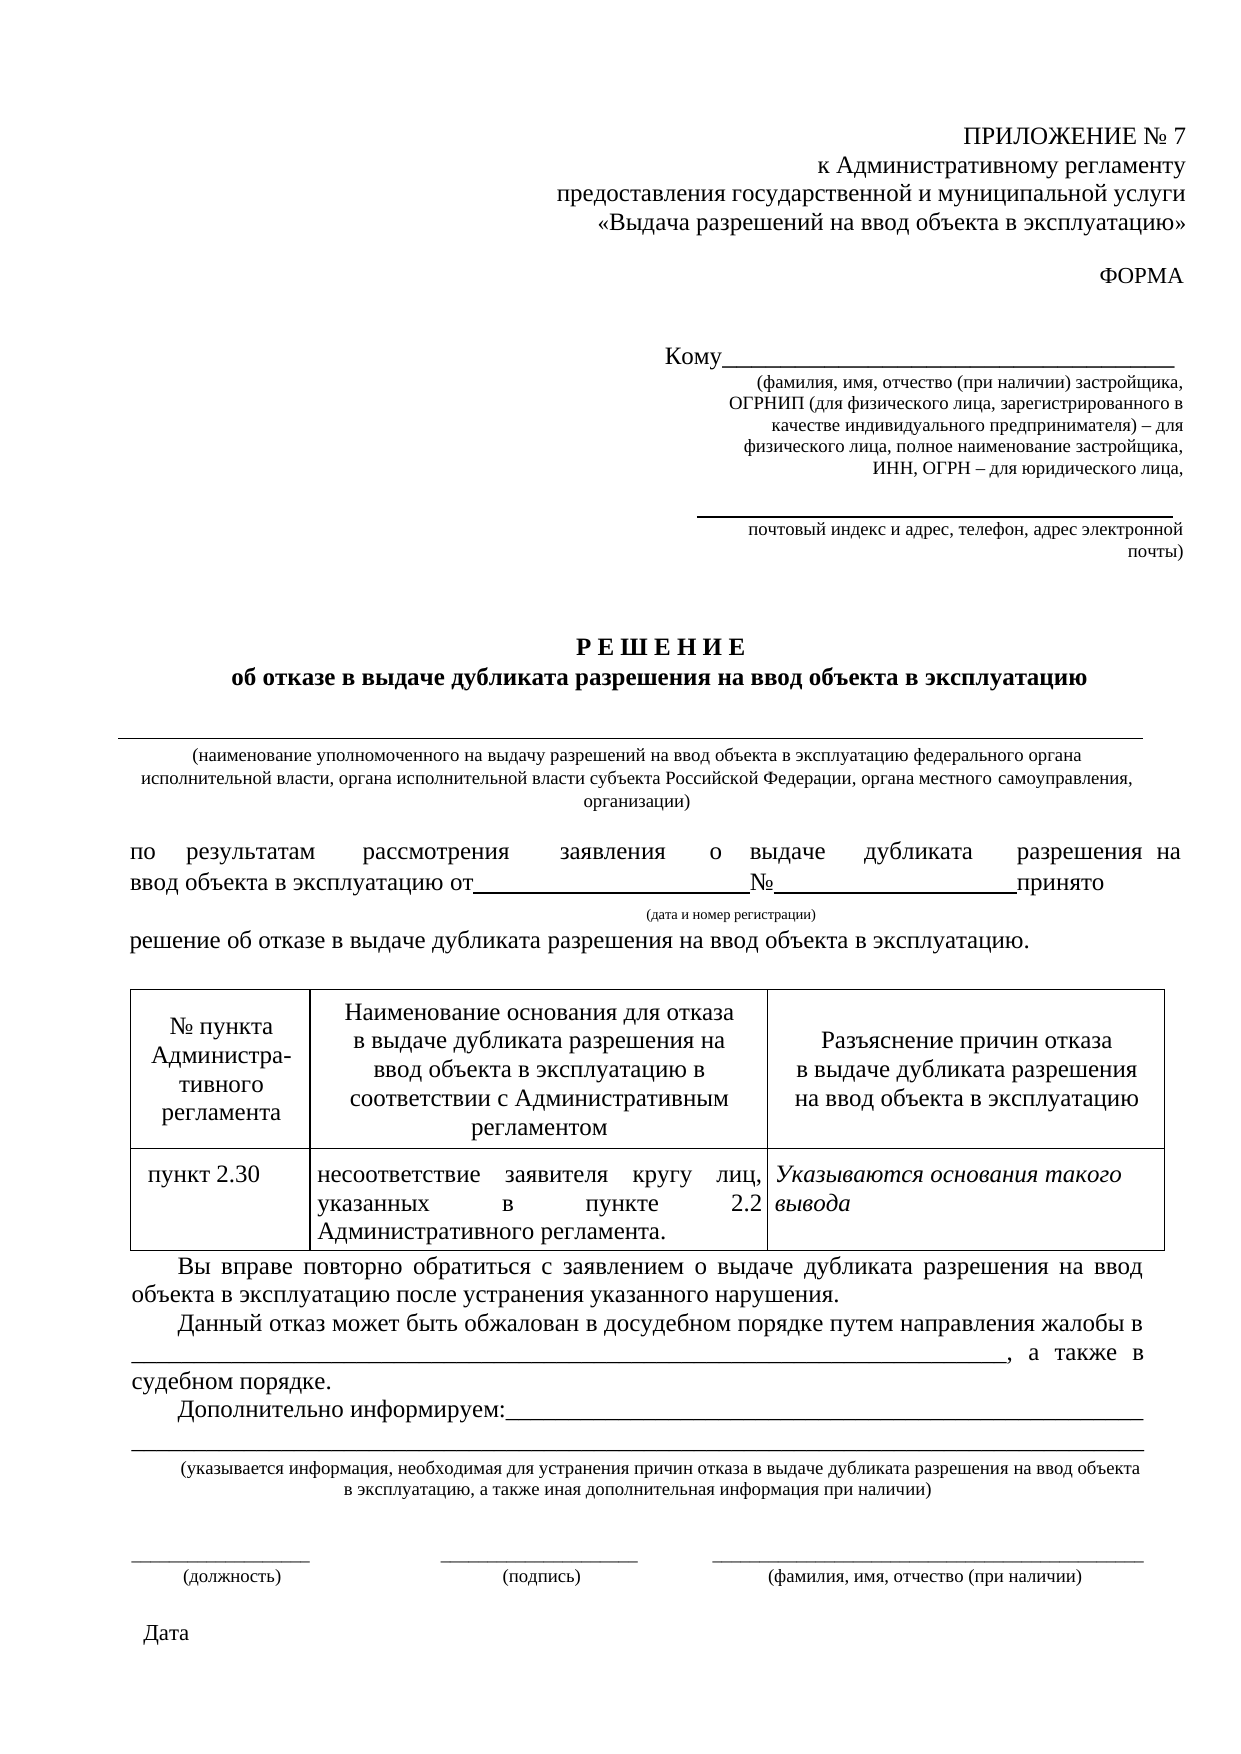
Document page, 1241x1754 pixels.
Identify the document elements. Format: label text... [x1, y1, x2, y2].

table_cell несоответствие заявителя кругу лиц, указанных в пункте 2.2 Административного регламента. [311, 1149, 767, 1250]
table_cell пункт 2.30 [131, 1149, 309, 1250]
text физического лица, полное наименование застройщика, [605, 435, 1183, 457]
text предоставления государственной и муниципальной услуги [118, 178, 1186, 207]
table_cell Указываются основания такого вывода [768, 1149, 1164, 1250]
text по результатам рассмотрения заявления о выдаче дубликата разрешения на ввод объекта в эксплуатацию от № принято [130, 836, 1181, 896]
table_cell Вы вправе повторно обратиться с заявлением о выдаче дубликата разрешения на ввод объекта в эксплуатацию после устранения указанного нарушения. Данный отказ может быть обжалован в досудебном порядке путем направления жалобы в ______________________________________________________________________, а также в судебном порядке. Дополнительно информируем:___________________________________________________ _________________________________________________________________________________ (указывается информация, необходимая для устранения причин отказа в выдаче дубликата разрешения на ввод объекта в эксплуатацию, а также иная дополнительная информация при наличии) ___________________ _____________________ ______________________________________________ (должность) (подпись) (фамилия, имя, отчество (при наличии) Дата [131, 1251, 1165, 1658]
text качестве индивидуального предпринимателя) – для [605, 414, 1183, 435]
text (дата и номер регистрации) [646, 898, 1181, 922]
text Кому_______________________________ [664, 309, 1183, 371]
text почтовый индекс и адрес, телефон, адрес электронной [605, 500, 1183, 539]
text ФОРМА [118, 262, 1183, 289]
text почты) [605, 539, 1183, 561]
text (фамилия, имя, отчество (при наличии) застройщика, [605, 371, 1183, 392]
text решение об отказе в выдаче дубликата разрешения на ввод объекта в эксплуатацию. [129, 922, 1183, 956]
subtitle Р Е Ш Е Н И Е [135, 629, 1186, 662]
text (наименование уполномоченного на выдачу разрешений на ввод объекта в эксплуатацию федерального органа исполнительной власти, органа исполнительной власти субъекта Российской Федерации, органа местного самоуправления, организации) [134, 739, 1139, 811]
text к Административному регламенту [118, 150, 1186, 178]
text об отказе в выдаче дубликата разрешения на ввод объекта в эксплуатацию [135, 662, 1183, 691]
table_header Разъяснение причин отказа в выдаче дубликата разрешения на ввод объекта в эксплуатацию [768, 990, 1164, 1148]
text «Выдача разрешений на ввод объекта в эксплуатацию» [118, 207, 1186, 236]
text ПРИЛОЖЕНИЕ № 7 [118, 121, 1186, 150]
table_header Наименование основания для отказа в выдаче дубликата разрешения на ввод объекта в эксплуатацию в соответствии с Административным регламентом [311, 990, 767, 1148]
text ИНН, ОГРН – для юридического лица, [605, 457, 1183, 478]
table_header № пункта Администра- тивного регламента [131, 990, 309, 1148]
text ОГРНИП (для физического лица, зарегистрированного в [605, 392, 1183, 414]
